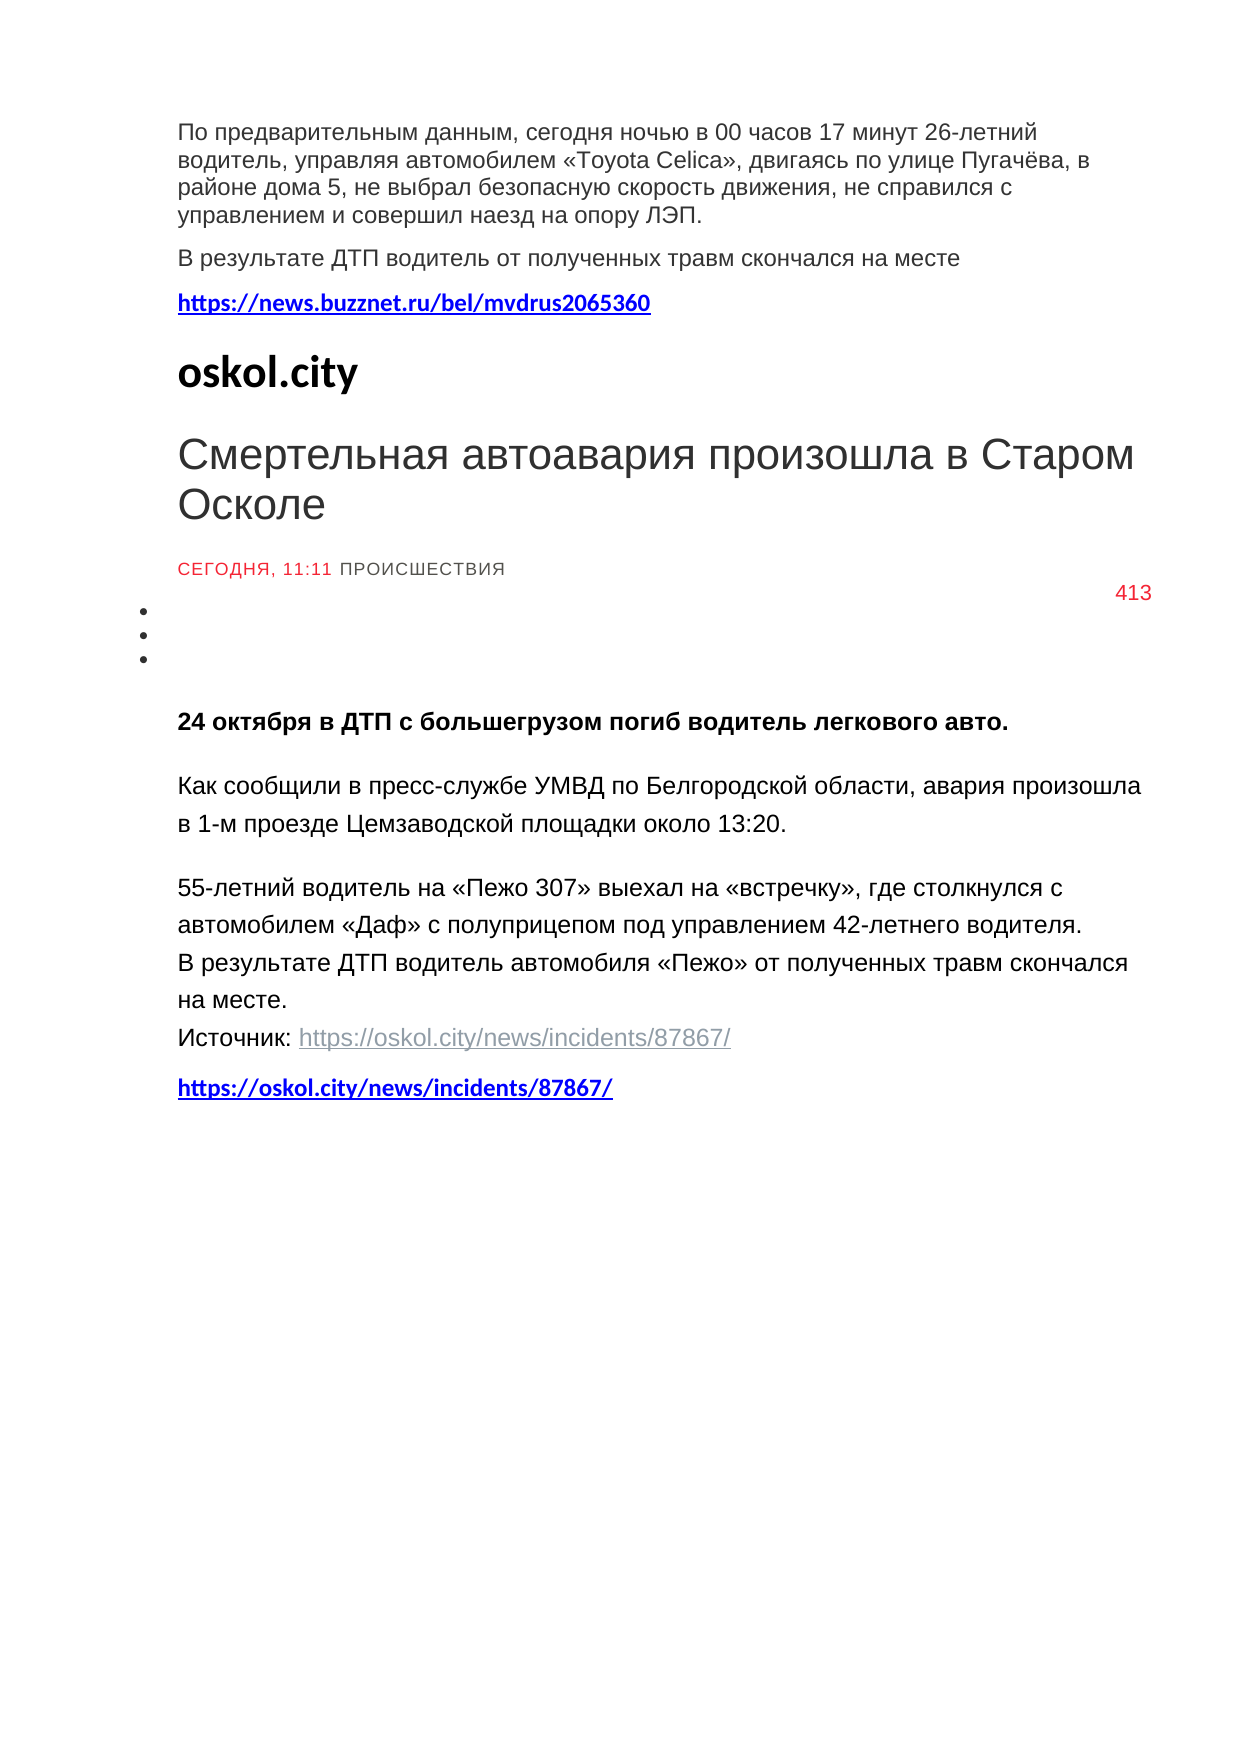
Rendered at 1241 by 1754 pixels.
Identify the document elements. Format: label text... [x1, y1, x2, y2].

text 413 [177, 580, 1152, 605]
text СЕГОДНЯ, 11:11 ПРОИСШЕСТВИЯ [177, 552, 1152, 580]
text 55-летний водитель на «Пежо 307» выехал на «встречку», где столкнулся с автомобилем «Даф» с полуприцепом под управлением 42-летнего водителя. [177, 864, 1152, 939]
text Смертельная автоавария произошла в Старом Осколе [177, 428, 1152, 529]
text 24 октября в ДТП с большегрузом погиб водитель легкового авто. [177, 698, 1152, 736]
text По предварительным данным, сегодня ночью в 00 часов 17 минут 26-летний водитель, управляя автомобилем «Toyota Celica», двигаясь по улице Пугачёва, в районе дома 5, не выбрал безопасную скорость движения, не справился с управлением и совершил наезд на опору ЛЭП. [177, 118, 1152, 228]
text https://oskol.city/news/incidents/87867/ [177, 1072, 1152, 1103]
text Как сообщили в пресс-службе УМВД по Белгородской области, авария произошла в 1-м проезде Цемзаводской площадки около 13:20. [177, 762, 1152, 837]
text В результате ДТП водитель от полученных травм скончался на месте [177, 244, 1152, 272]
text В результате ДТП водитель автомобиля «Пежо» от полученных травм скончался на месте. Источник: https://oskol.city/news/incidents/87867/ [177, 939, 1152, 1051]
text https://news.buzznet.ru/bel/mvdrus2065360 [177, 287, 1152, 318]
text oskol.city [177, 343, 1152, 399]
